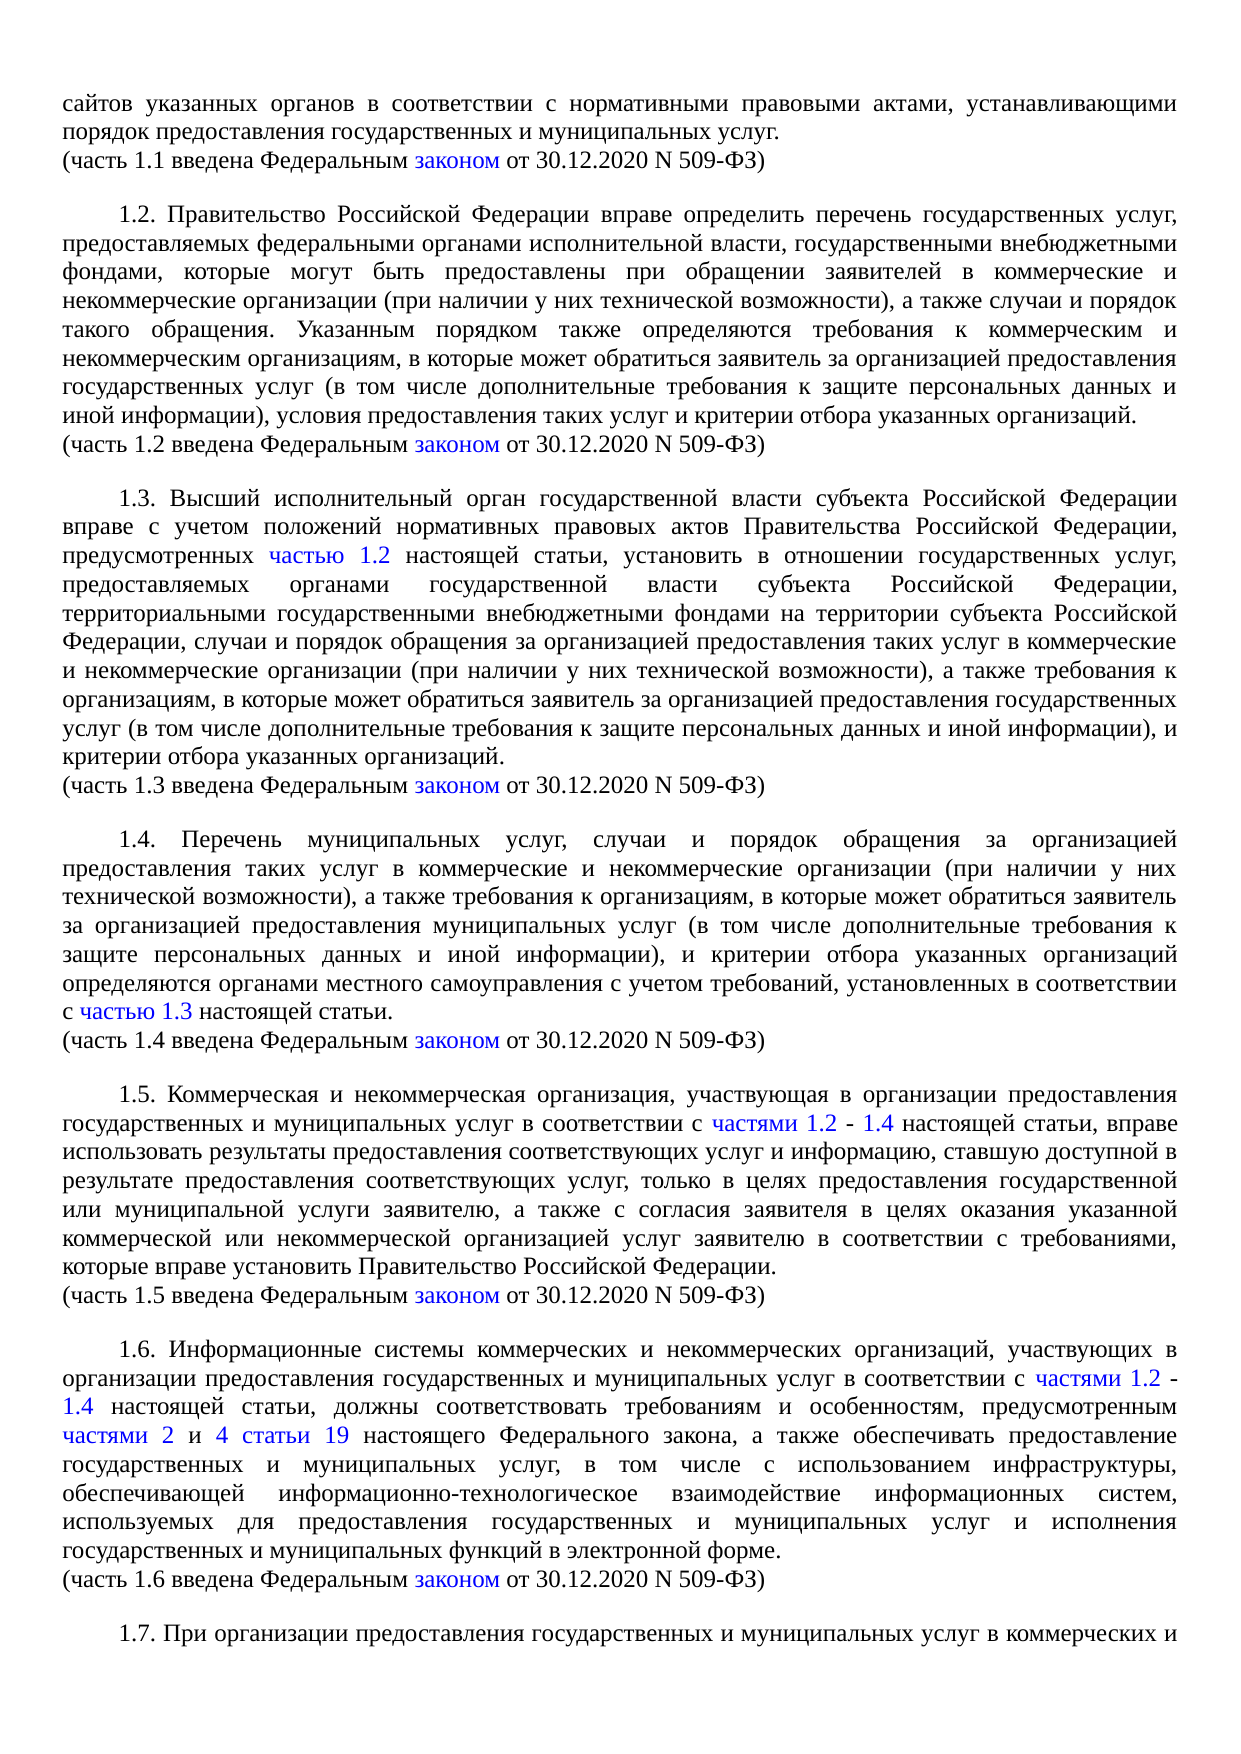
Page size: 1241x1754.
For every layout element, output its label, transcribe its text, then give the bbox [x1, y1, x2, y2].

text 1.4. Перечень муниципальных услуг, случаи и порядок обращения за организацией предоставления таких услуг в коммерческие и некоммерческие организации (при наличии у них технической возможности), а также требования к организациям, в которые может обратиться заявитель за организацией предоставления муниципальных услуг (в том числе дополнительные требования к защите персональных данных и иной информации), и критерии отбора указанных организаций определяются органами местного самоуправления с учетом требований, установленных в соответствии с частью 1.3 настоящей статьи. [62, 824, 1178, 1025]
text 1.5. Коммерческая и некоммерческая организация, участвующая в организации предоставления государственных и муниципальных услуг в соответствии с частями 1.2 - 1.4 настоящей статьи, вправе использовать результаты предоставления соответствующих услуг и информацию, ставшую доступной в результате предоставления соответствующих услуг, только в целях предоставления государственной или муниципальной услуги заявителю, а также с согласия заявителя в целях оказания указанной коммерческой или некоммерческой организацией услуг заявителю в соответствии с требованиями, которые вправе установить Правительство Российской Федерации. [62, 1079, 1178, 1280]
text 1.3. Высший исполнительный орган государственной власти субъекта Российской Федерации вправе с учетом положений нормативных правовых актов Правительства Российской Федерации, предусмотренных частью 1.2 настоящей статьи, установить в отношении государственных услуг, предоставляемых органами государственной власти субъекта Российской Федерации, территориальными государственными внебюджетными фондами на территории субъекта Российской Федерации, случаи и порядок обращения за организацией предоставления таких услуг в коммерческие и некоммерческие организации (при наличии у них технической возможности), а также требования к организациям, в которые может обратиться заявитель за организацией предоставления государственных услуг (в том числе дополнительные требования к защите персональных данных и иной информации), и критерии отбора указанных организаций. [62, 483, 1178, 770]
text (часть 1.2 введена Федеральным законом от 30.12.2020 N 509-ФЗ) [62, 429, 1178, 458]
text (часть 1.4 введена Федеральным законом от 30.12.2020 N 509-ФЗ) [62, 1025, 1178, 1054]
text 1.6. Информационные системы коммерческих и некоммерческих организаций, участвующих в организации предоставления государственных и муниципальных услуг в соответствии с частями 1.2 - 1.4 настоящей статьи, должны соответствовать требованиям и особенностям, предусмотренным частями 2 и 4 статьи 19 настоящего Федерального закона, а также обеспечивать предоставление государственных и муниципальных услуг, в том числе с использованием инфраструктуры, обеспечивающей информационно-технологическое взаимодействие информационных систем, используемых для предоставления государственных и муниципальных услуг и исполнения государственных и муниципальных функций в электронной форме. [62, 1334, 1178, 1564]
text (часть 1.3 введена Федеральным законом от 30.12.2020 N 509-ФЗ) [62, 770, 1178, 799]
text (часть 1.5 введена Федеральным законом от 30.12.2020 N 509-ФЗ) [62, 1280, 1178, 1309]
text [62, 1618, 1178, 1646]
text 1.2. Правительство Российской Федерации вправе определить перечень государственных услуг, предоставляемых федеральными органами исполнительной власти, государственными внебюджетными фондами, которые могут быть предоставлены при обращении заявителей в коммерческие и некоммерческие организации (при наличии у них технической возможности), а также случаи и порядок такого обращения. Указанным порядком также определяются требования к коммерческим и некоммерческим организациям, в которые может обратиться заявитель за организацией предоставления государственных услуг (в том числе дополнительные требования к защите персональных данных и иной информации), условия предоставления таких услуг и критерии отбора указанных организаций. [62, 199, 1178, 429]
text (часть 1.6 введена Федеральным законом от 30.12.2020 N 509-ФЗ) [62, 1564, 1178, 1593]
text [62, 88, 1178, 145]
text (часть 1.1 введена Федеральным законом от 30.12.2020 N 509-ФЗ) [62, 145, 1178, 174]
